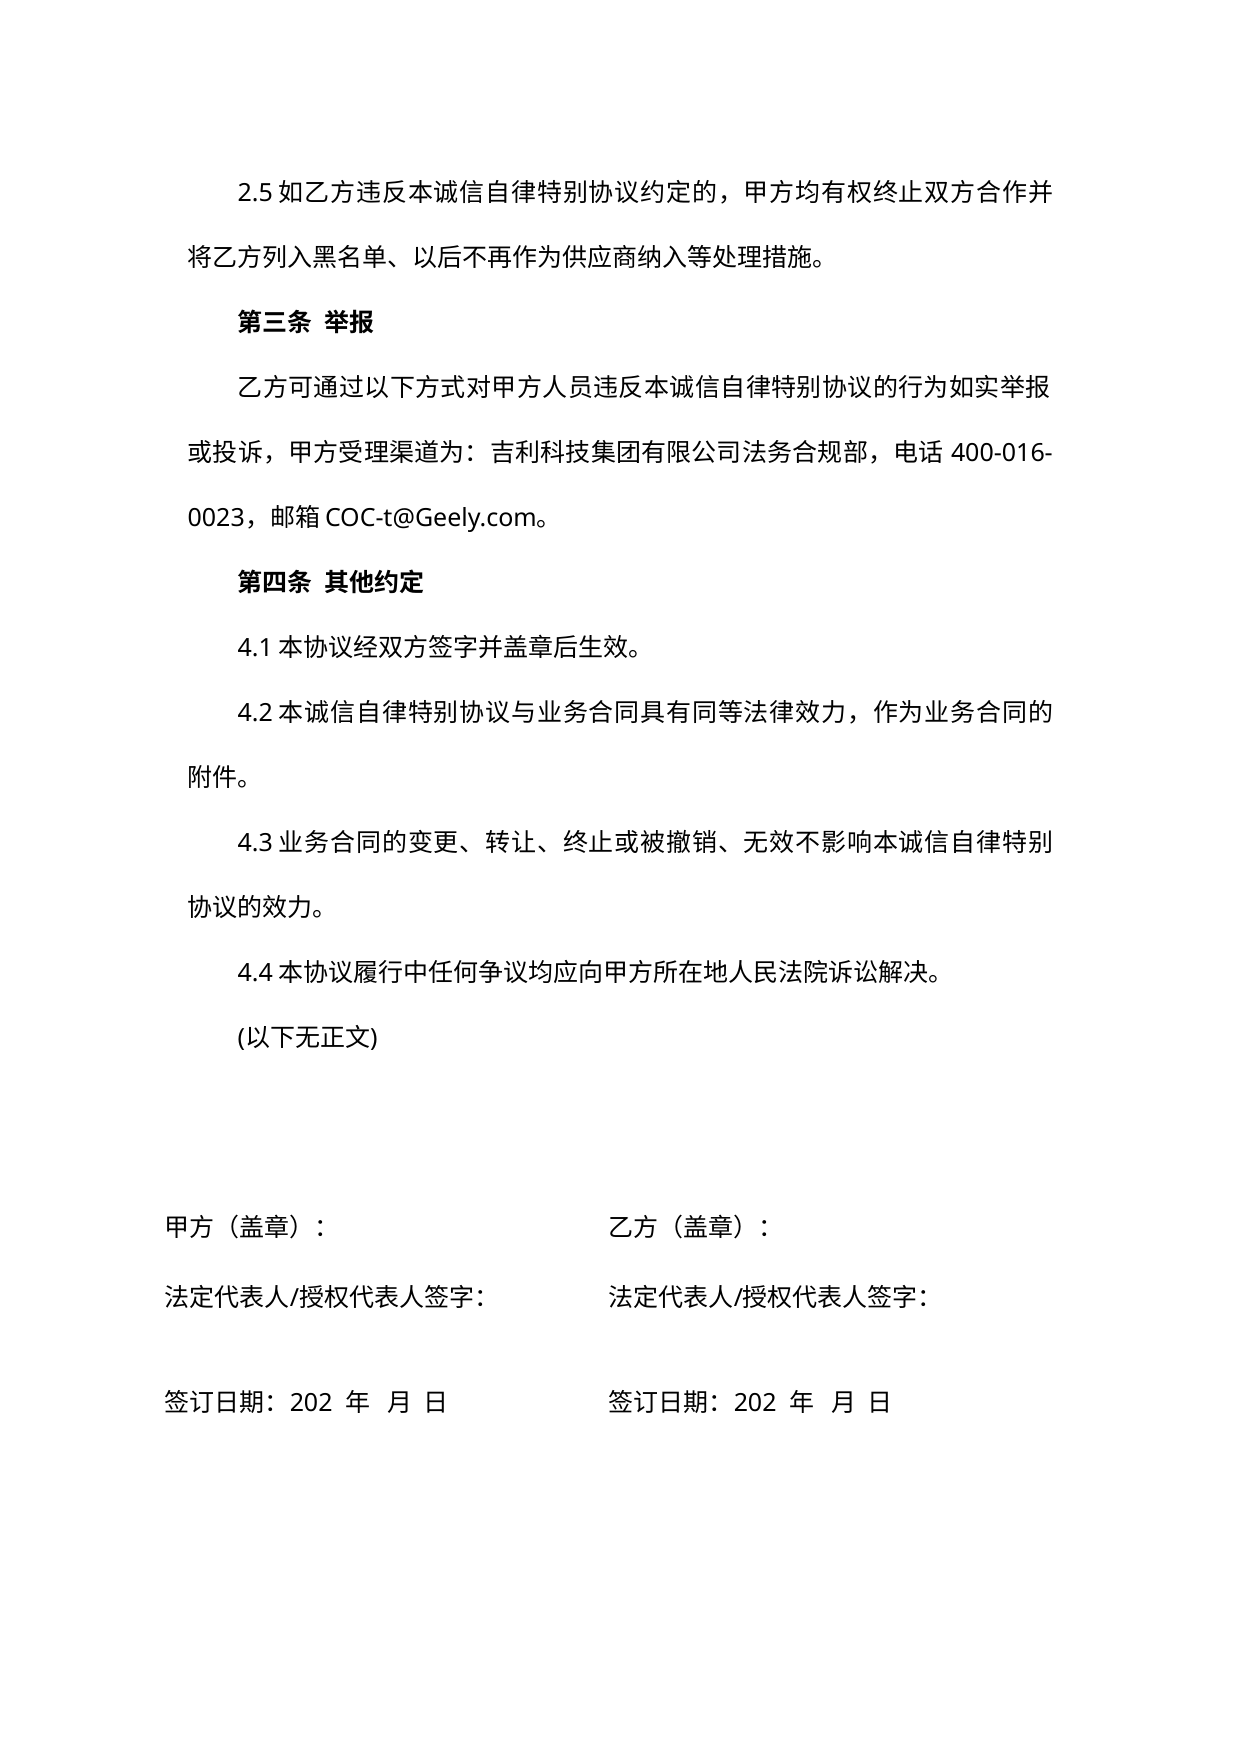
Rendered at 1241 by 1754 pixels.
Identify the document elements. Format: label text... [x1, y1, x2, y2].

text 4.4本协议履行中任何争议均应向甲方所在地人民法院诉讼解决。 [187, 938, 1053, 1003]
text (以下无正文) [187, 1003, 1053, 1068]
text 4.1本协议经双方签字并盖章后生效。 [187, 613, 1053, 678]
text 4.2本诚信自律特别协议与业务合同具有同等法律效力，作为业务合同的附件。 [187, 678, 1053, 808]
text 第三条 举报 [187, 288, 1053, 353]
table_header 乙方（盖章）： 法定代表人/授权代表人签字： 签订日期：202 年 月 日 [597, 1208, 1041, 1418]
text 乙方可通过以下方式对甲方人员违反本诚信自律特别协议的行为如实举报或投诉，甲方受理渠道为：吉利科技集团有限公司法务合规部，电话400-016-0023，邮箱COC-t@Geely.com。 [187, 353, 1053, 548]
text 第四条 其他约定 [187, 548, 1053, 613]
text 4.3业务合同的变更、转让、终止或被撤销、无效不影响本诚信自律特别协议的效力。 [187, 808, 1053, 938]
text 2.5如乙方违反本诚信自律特别协议约定的，甲方均有权终止双方合作并将乙方列入黑名单、以后不再作为供应商纳入等处理措施。 [187, 158, 1053, 288]
table_header 甲方（盖章）： 法定代表人/授权代表人签字： 签订日期：202 年 月 日 [153, 1208, 597, 1418]
